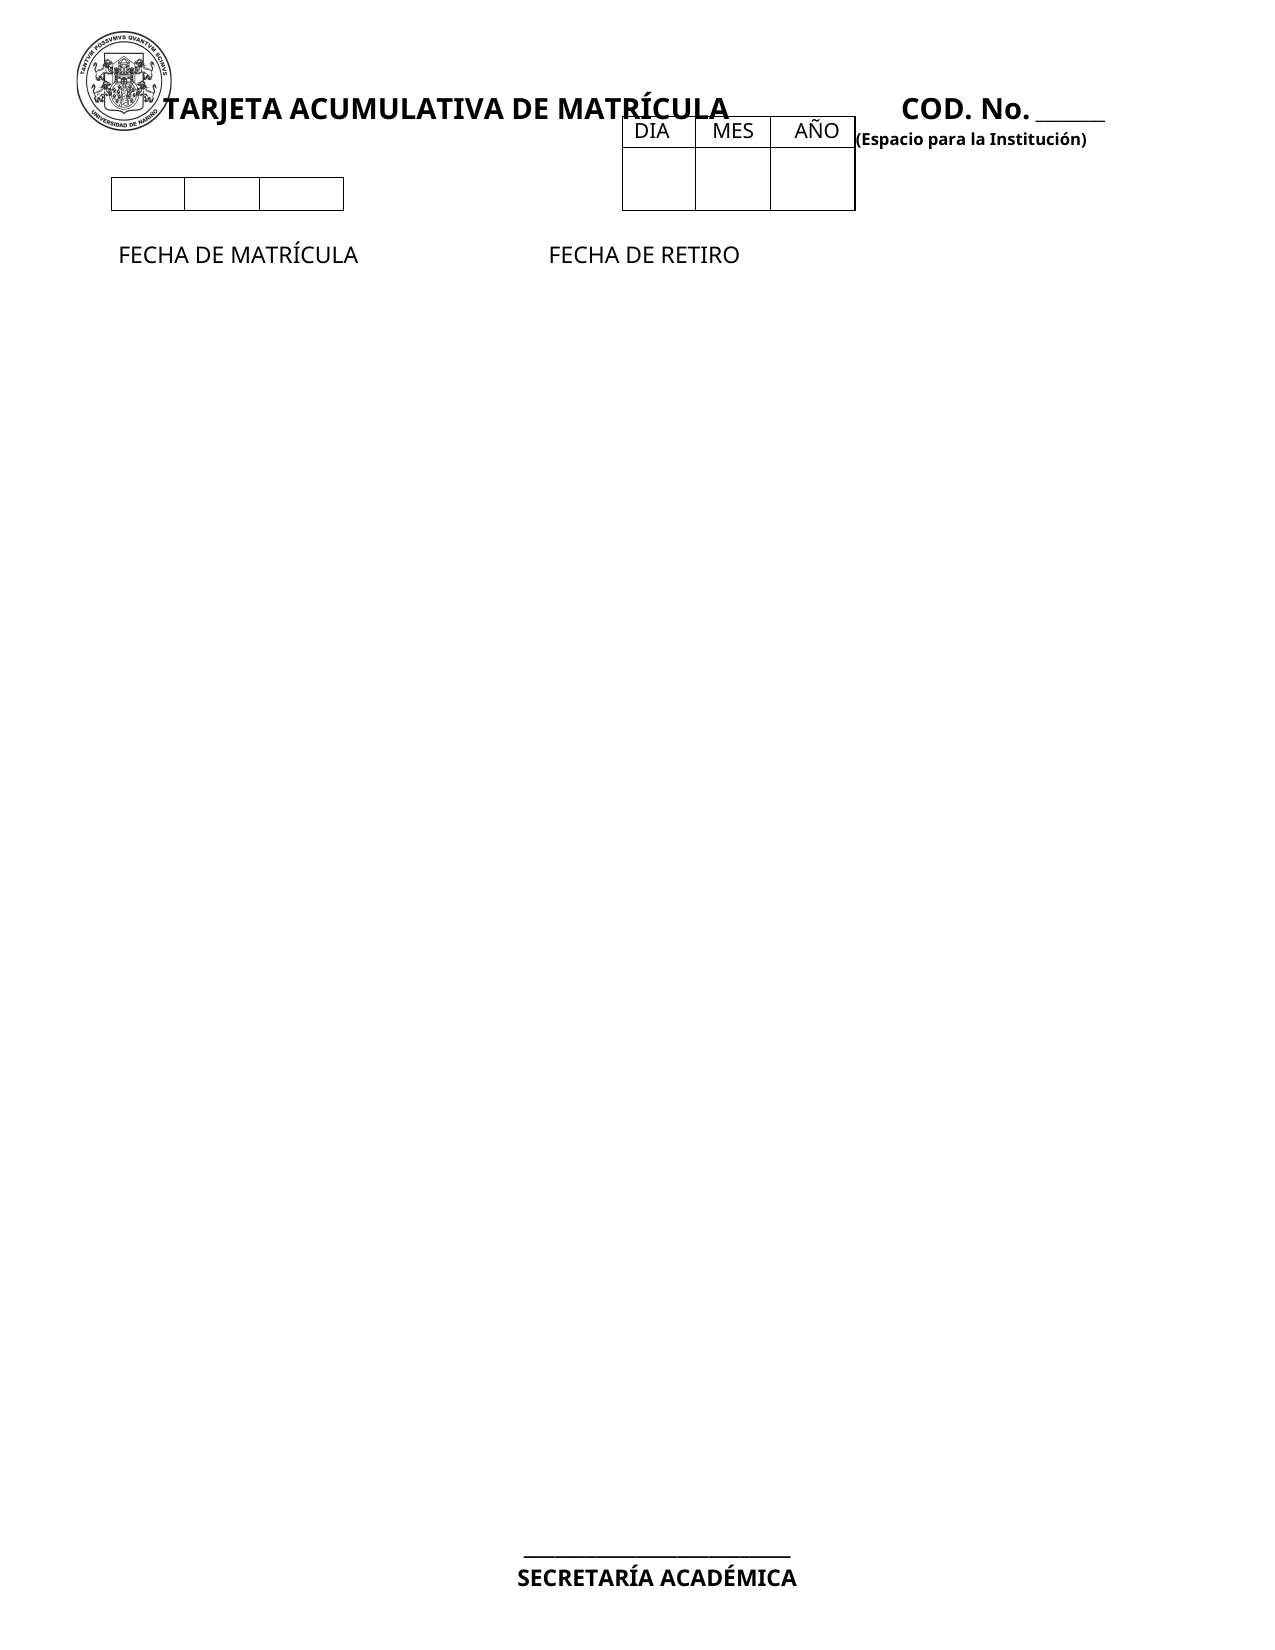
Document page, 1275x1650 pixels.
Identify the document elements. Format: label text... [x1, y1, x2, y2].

table_header AÑO [771, 117, 854, 147]
table_cell [260, 178, 343, 209]
table_header DIA [623, 117, 695, 147]
table_header MES [696, 117, 770, 147]
table_cell [185, 178, 259, 209]
text FECHA DE MATRÍCULA FECHA DE RETIRO [118, 239, 1196, 271]
table_cell [696, 148, 770, 210]
table_cell [623, 148, 695, 210]
table_cell [112, 178, 184, 209]
table_cell [771, 148, 854, 210]
picture [76, 31, 172, 131]
